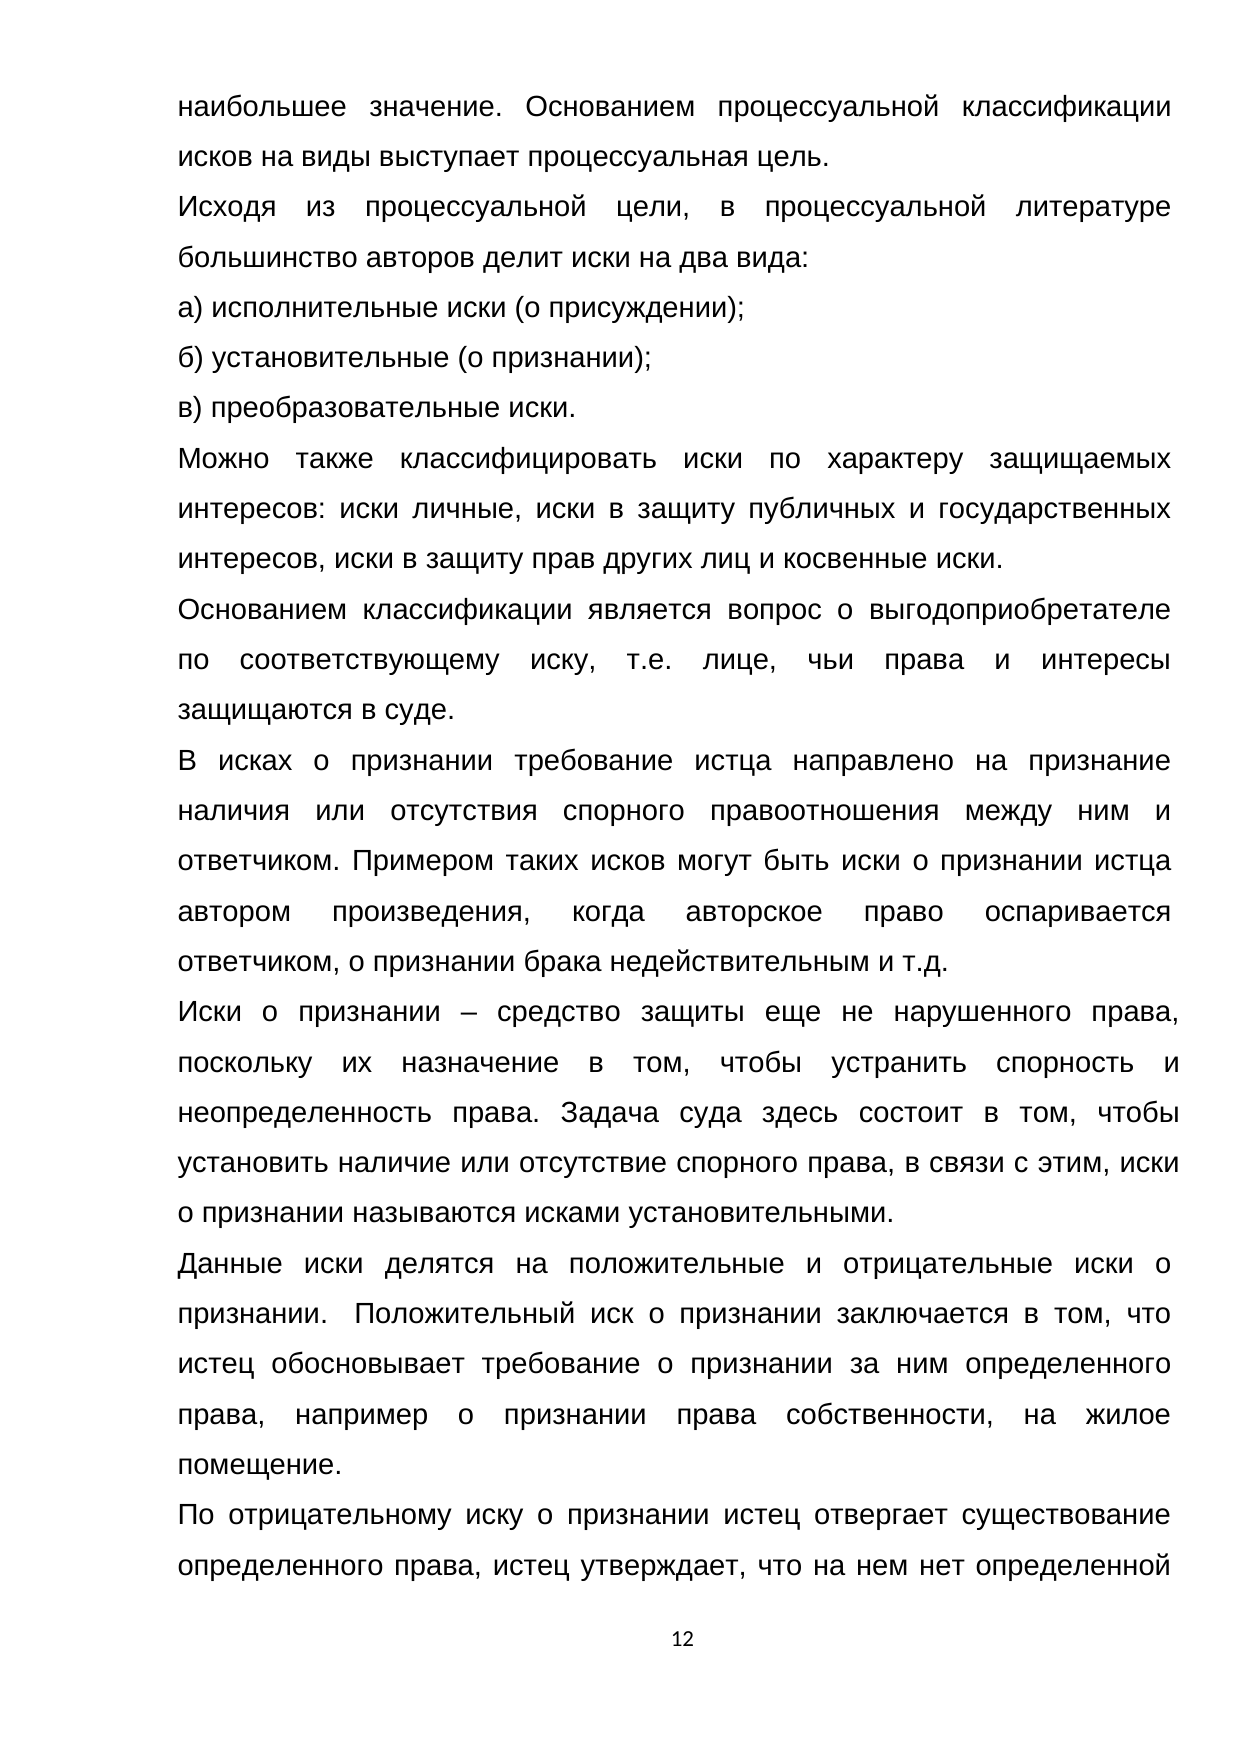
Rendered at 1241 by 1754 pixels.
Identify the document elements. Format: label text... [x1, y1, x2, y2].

text Исходя из процессуальной цели, в процессуальной литературе большинство авторов делит иски на два вида: [177, 189, 1172, 273]
text Можно также классифицировать иски по характеру защищаемых интересов: иски личные, иски в защиту публичных и государственных интересов, иски в защиту прав других лиц и косвенные иски. [177, 441, 1172, 575]
text Данные иски делятся на положительные и отрицательные иски о признании. Положительный иск о признании заключается в том, что истец обосновывает требование о признании за ним определенного права, например о признании права собственности, на жилое помещение. [177, 1246, 1172, 1481]
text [177, 89, 1172, 172]
text Иски о признании – средство защиты еще не нарушенного права, поскольку их назначение в том, чтобы устранить спорность и неопределенность права. Задача суда здесь состоит в том, чтобы установить наличие или отсутствие спорного права, в связи с этим, иски о признании называются исками установительными. [177, 994, 1181, 1229]
text Основанием классификации является вопрос о выгодоприобретателе по соответствующему иску, т.е. лице, чьи права и интересы защищаются в суде. [177, 592, 1172, 726]
text в) преобразовательные иски. [177, 391, 1172, 424]
text а) исполнительные иски (о присуждении); [177, 290, 1172, 323]
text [177, 1497, 1172, 1581]
text б) установительные (о признании); [177, 340, 1172, 374]
text В исках о признании требование истца направлено на признание наличия или отсутствия спорного правоотношения между ним и ответчиком. Примером таких исков могут быть иски о признании истца автором произведения, когда авторское право оспаривается ответчиком, о признании брака недействительным и т.д. [177, 743, 1172, 977]
